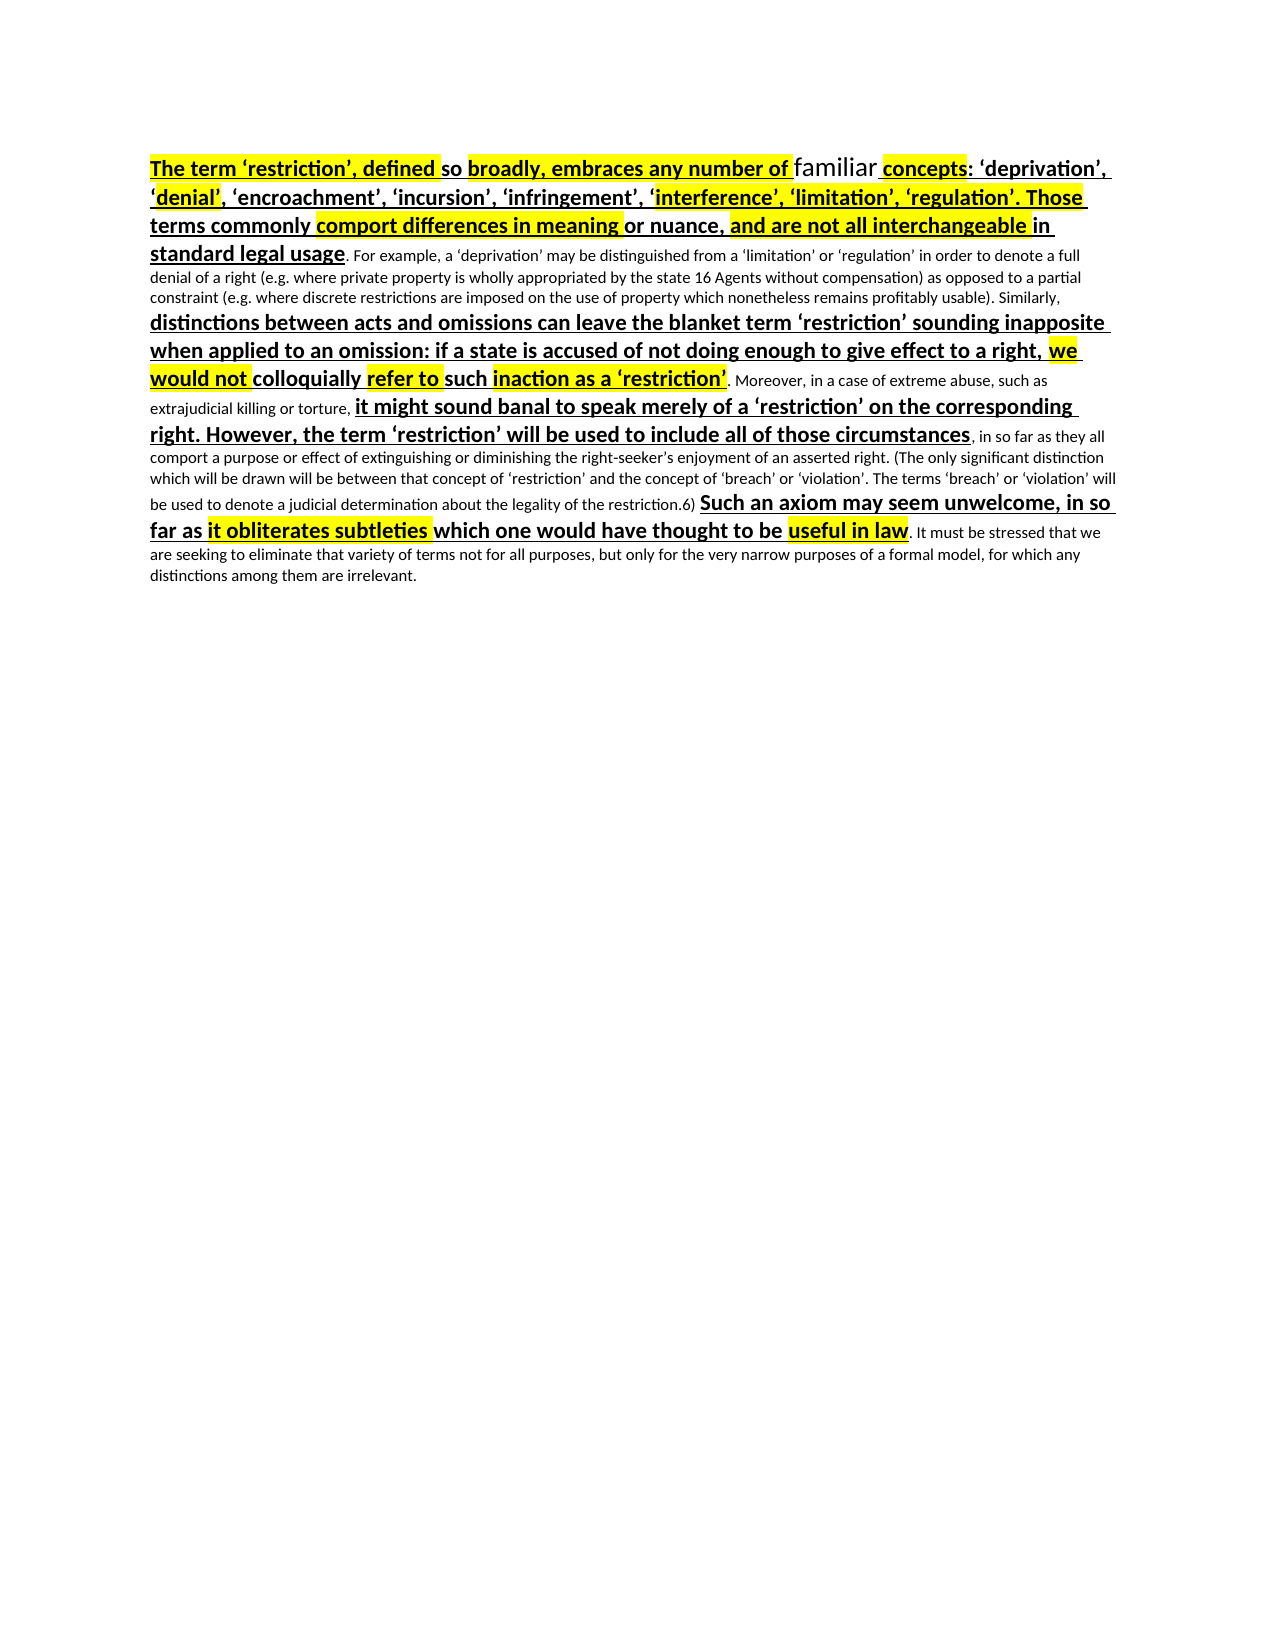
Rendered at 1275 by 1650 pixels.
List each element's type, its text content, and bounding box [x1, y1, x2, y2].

subtitle The term ‘restriction’, defined so broadly, embraces any number of familiar concepts: ‘deprivation’, ‘denial’, ‘encroachment’, ‘incursion’, ‘infringement’, ‘interference’, ‘limitation’, ‘regulation’. Those terms commonly comport differences in meaning or nuance, and are not all interchangeable in standard legal usage. For example, a ‘deprivation’ may be distinguished from a ‘limitation’ or ‘regulation’ in order to denote a full denial of a right (e.g. where private property is wholly appropriated by the state 16 Agents without compensation) as opposed to a partial constraint (e.g. where discrete restrictions are imposed on the use of property which nonetheless remains profitably usable). Similarly, distinctions between acts and omissions can leave the blanket term ‘restriction’ sounding inapposite when applied to an omission: if a state is accused of not doing enough to give effect to a right, we would not colloquially refer to such inaction as a ‘restriction’. Moreover, in a case of extreme abuse, such as extrajudicial killing or torture, it might sound banal to speak merely of a ‘restriction’ on the corresponding right. However, the term ‘restriction’ will be used to include all of those circumstances, in so far as they all comport a purpose or effect of extinguishing or diminishing the right-seeker’s enjoyment of an asserted right. (The only significant distinction which will be drawn will be between that concept of ‘restriction’ and the concept of ‘breach’ or ‘violation’. The terms ‘breach’ or ‘violation’ will be used to denote a judicial determination about the legality of the restriction.6) Such an axiom may seem unwelcome, in so far as it obliterates subtleties which one would have thought to be useful in law. It must be stressed that we are seeking to eliminate that variety of terms not for all purposes, but only for the very narrow purposes of a formal model, for which any distinctions among them are irrelevant. [150, 150, 1125, 585]
